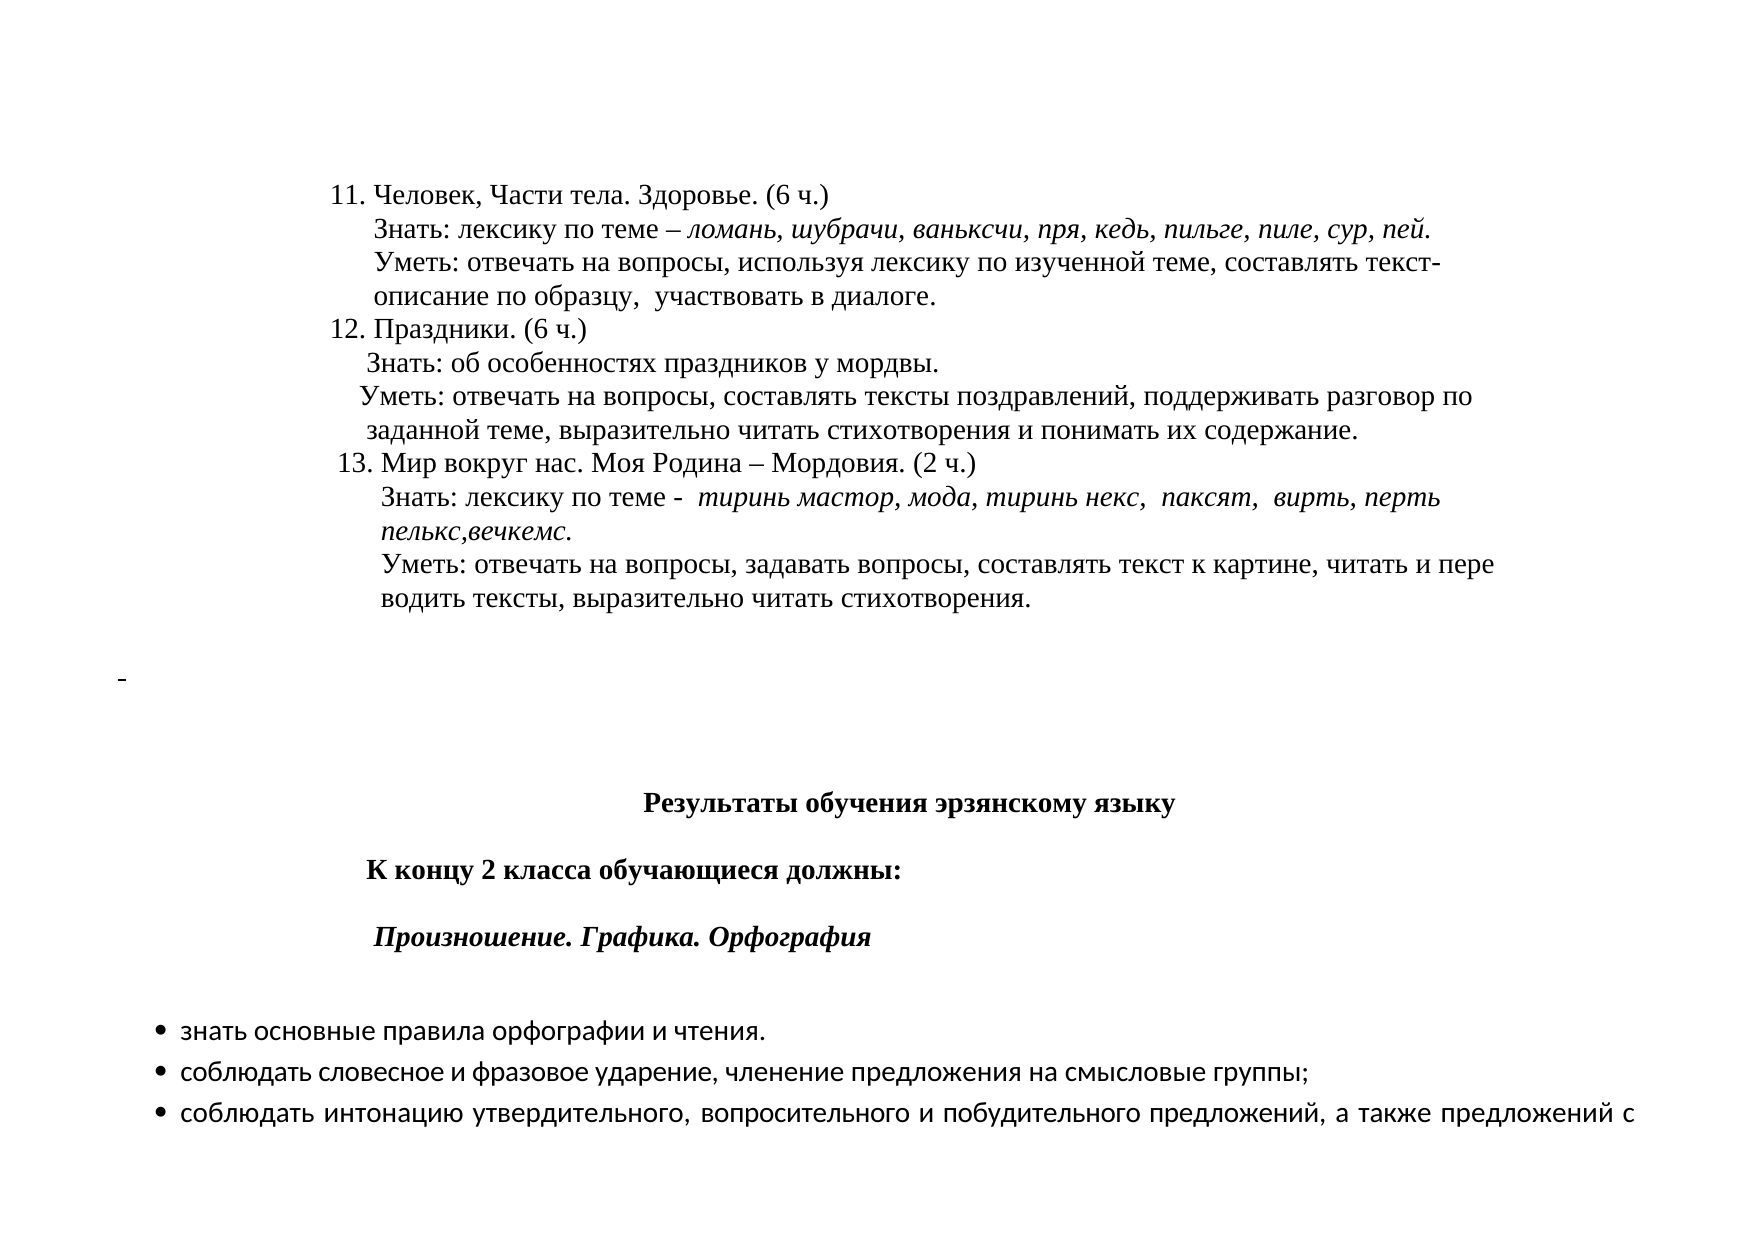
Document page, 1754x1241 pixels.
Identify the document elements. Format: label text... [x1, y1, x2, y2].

text Произношение. Графика. Орфография [118, 919, 1636, 953]
text описание по образцу, участвовать в диалоге. [118, 278, 1636, 311]
list соблюдать словесное и фразовое ударение, членение предложения на смысловые группы; [156, 1053, 1635, 1089]
text пелькс,вечкемс. [118, 513, 1636, 546]
text Знать: об особенностях праздников у мордвы. [118, 345, 1636, 378]
list знать основные правила орфографии и чтения. [156, 1012, 1635, 1048]
text 11. Человек, Части тела. Здоровье. (6 ч.) [118, 177, 1636, 211]
text Уметь: отвечать на вопросы, составлять тексты поздравлений, поддерживать разговор по [118, 378, 1636, 412]
text 12. Праздники. (6 ч.) [118, 311, 1636, 345]
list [156, 1094, 1635, 1130]
text водить тексты, выразительно читать стихотворения. [118, 580, 1636, 613]
text Знать: лексику по теме – ломань, шубрачи, ваньксчи, пря, кедь, пильге, пиле, сур, пей. [118, 211, 1636, 244]
text Уметь: отвечать на вопросы, задавать вопросы, составлять текст к картине, читать и пере [118, 546, 1636, 580]
text Знать: лексику по теме - тиринь мастор, мода, тиринь некс, паксят, вирть, перть [118, 479, 1636, 513]
text Результаты обучения эрзянскому языку [118, 785, 1636, 819]
text Уметь: отвечать на вопросы, используя лексику по изученной теме, составлять текст- [118, 244, 1636, 278]
text заданной теме, выразительно читать стихотворения и понимать их содержание. [118, 412, 1636, 446]
text 13. Мир вокруг нас. Моя Родина – Мордовия. (2 ч.) [118, 446, 1636, 479]
text К концу 2 класса обучающиеся должны: [118, 852, 1636, 886]
